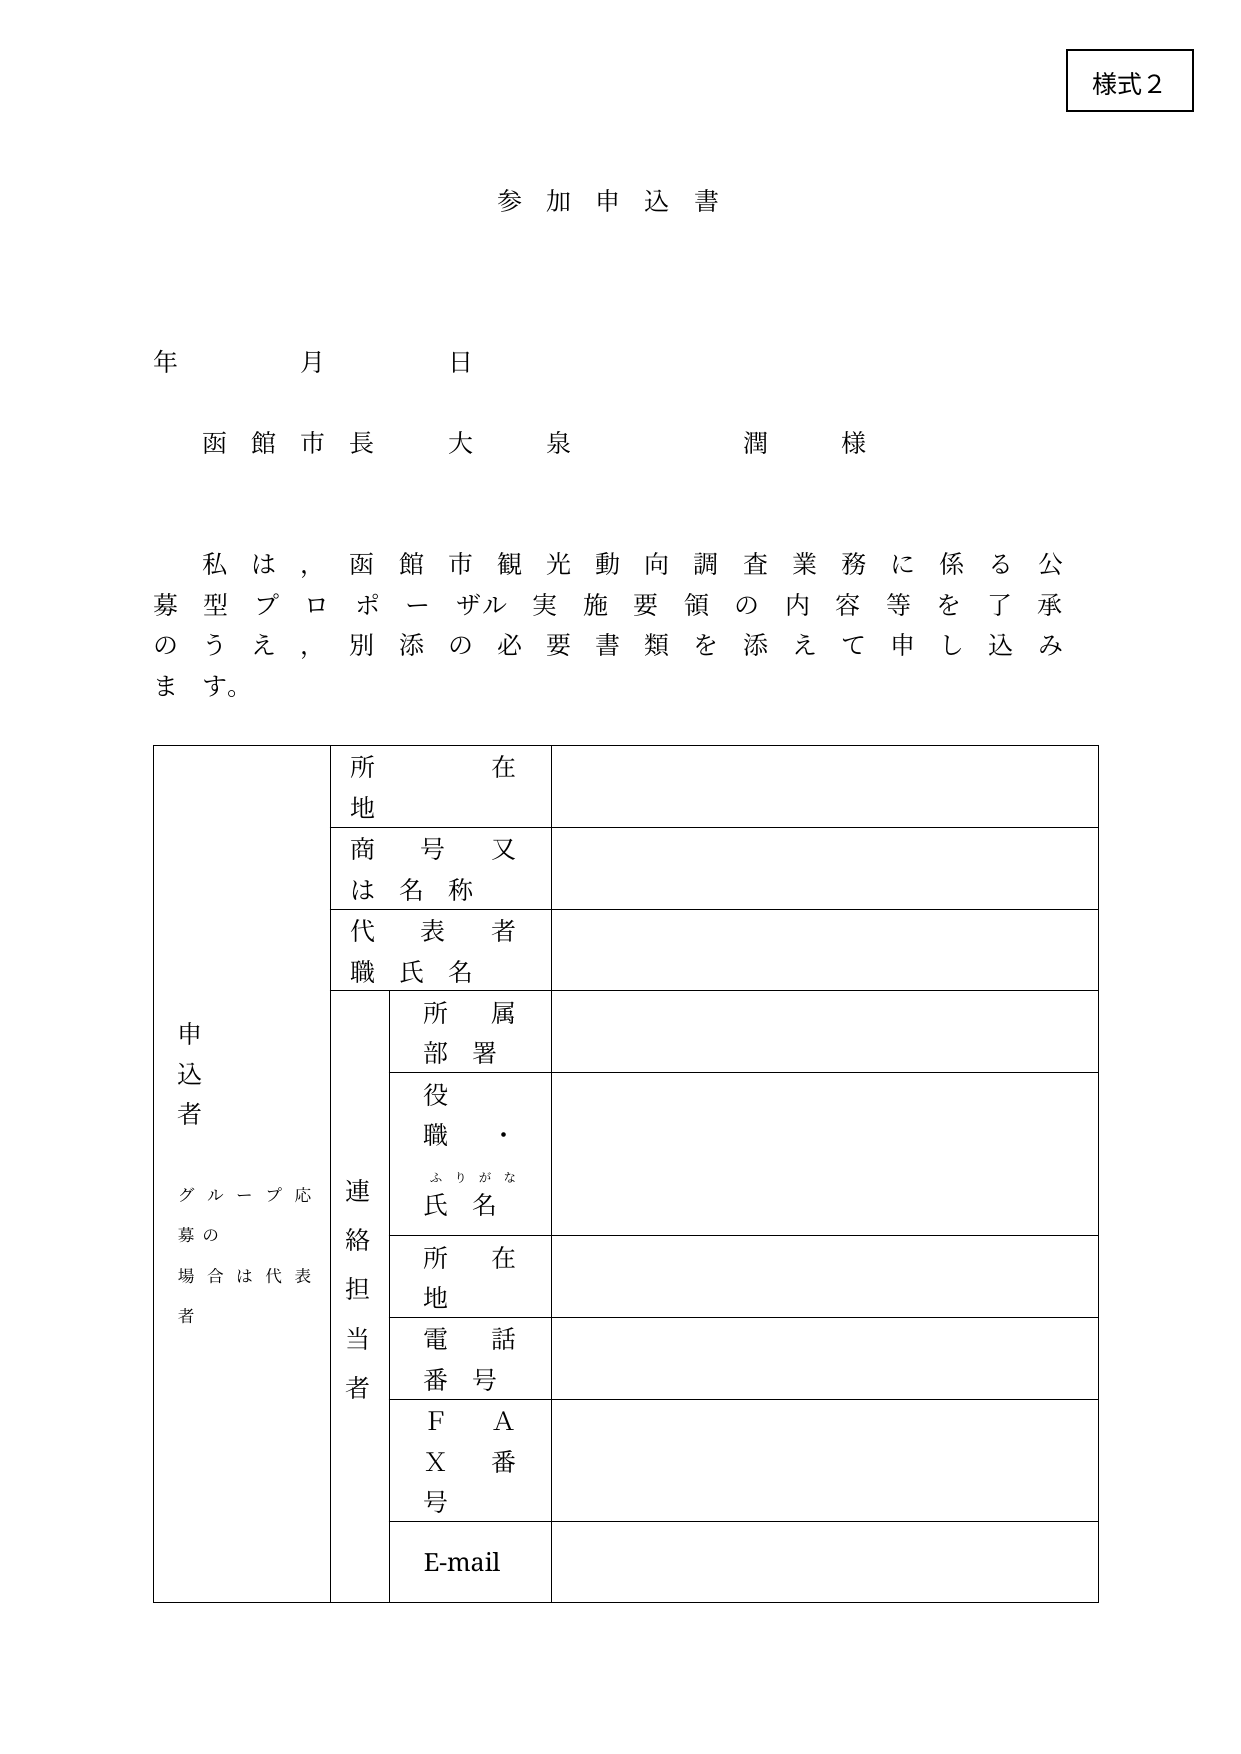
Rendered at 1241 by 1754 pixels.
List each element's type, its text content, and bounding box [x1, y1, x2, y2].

table_header [552, 746, 1098, 827]
table_cell [552, 1236, 1098, 1317]
table_cell [552, 1318, 1098, 1399]
table_cell [552, 910, 1098, 990]
table_cell 電話番号 [390, 1318, 551, 1399]
text 参加申込書 [153, 179, 1087, 219]
table_cell 役職・ [390, 1073, 551, 1235]
table_cell 連絡担当者 [331, 991, 389, 1602]
text 私は，函館市観光動向調査業務に係る公募型プロポーザル実施要領の内容等を了承のうえ，別添の必要書類を添えて申し込みます。 [153, 543, 1087, 704]
table_cell 商号又は名称 [331, 828, 551, 908]
text 年 月 日 [153, 300, 1087, 381]
table_cell 代表者職氏名 [331, 910, 551, 990]
table_cell [552, 828, 1098, 908]
table_header 所 在 地 [331, 746, 551, 827]
table_cell 所属部署 [390, 991, 551, 1072]
table_cell 所在地 [390, 1236, 551, 1317]
table_cell ＦＡＸ番号 [390, 1400, 551, 1521]
table_header 申 込 者 グループ応募の 場合は代表者 [154, 746, 330, 1602]
table_cell [552, 1073, 1098, 1235]
table_cell [552, 1522, 1098, 1602]
table_cell [552, 1400, 1098, 1521]
table_cell E-mail [390, 1522, 551, 1602]
text 函館市長 大 泉 潤 様 [153, 421, 1087, 462]
table_cell [552, 991, 1098, 1072]
